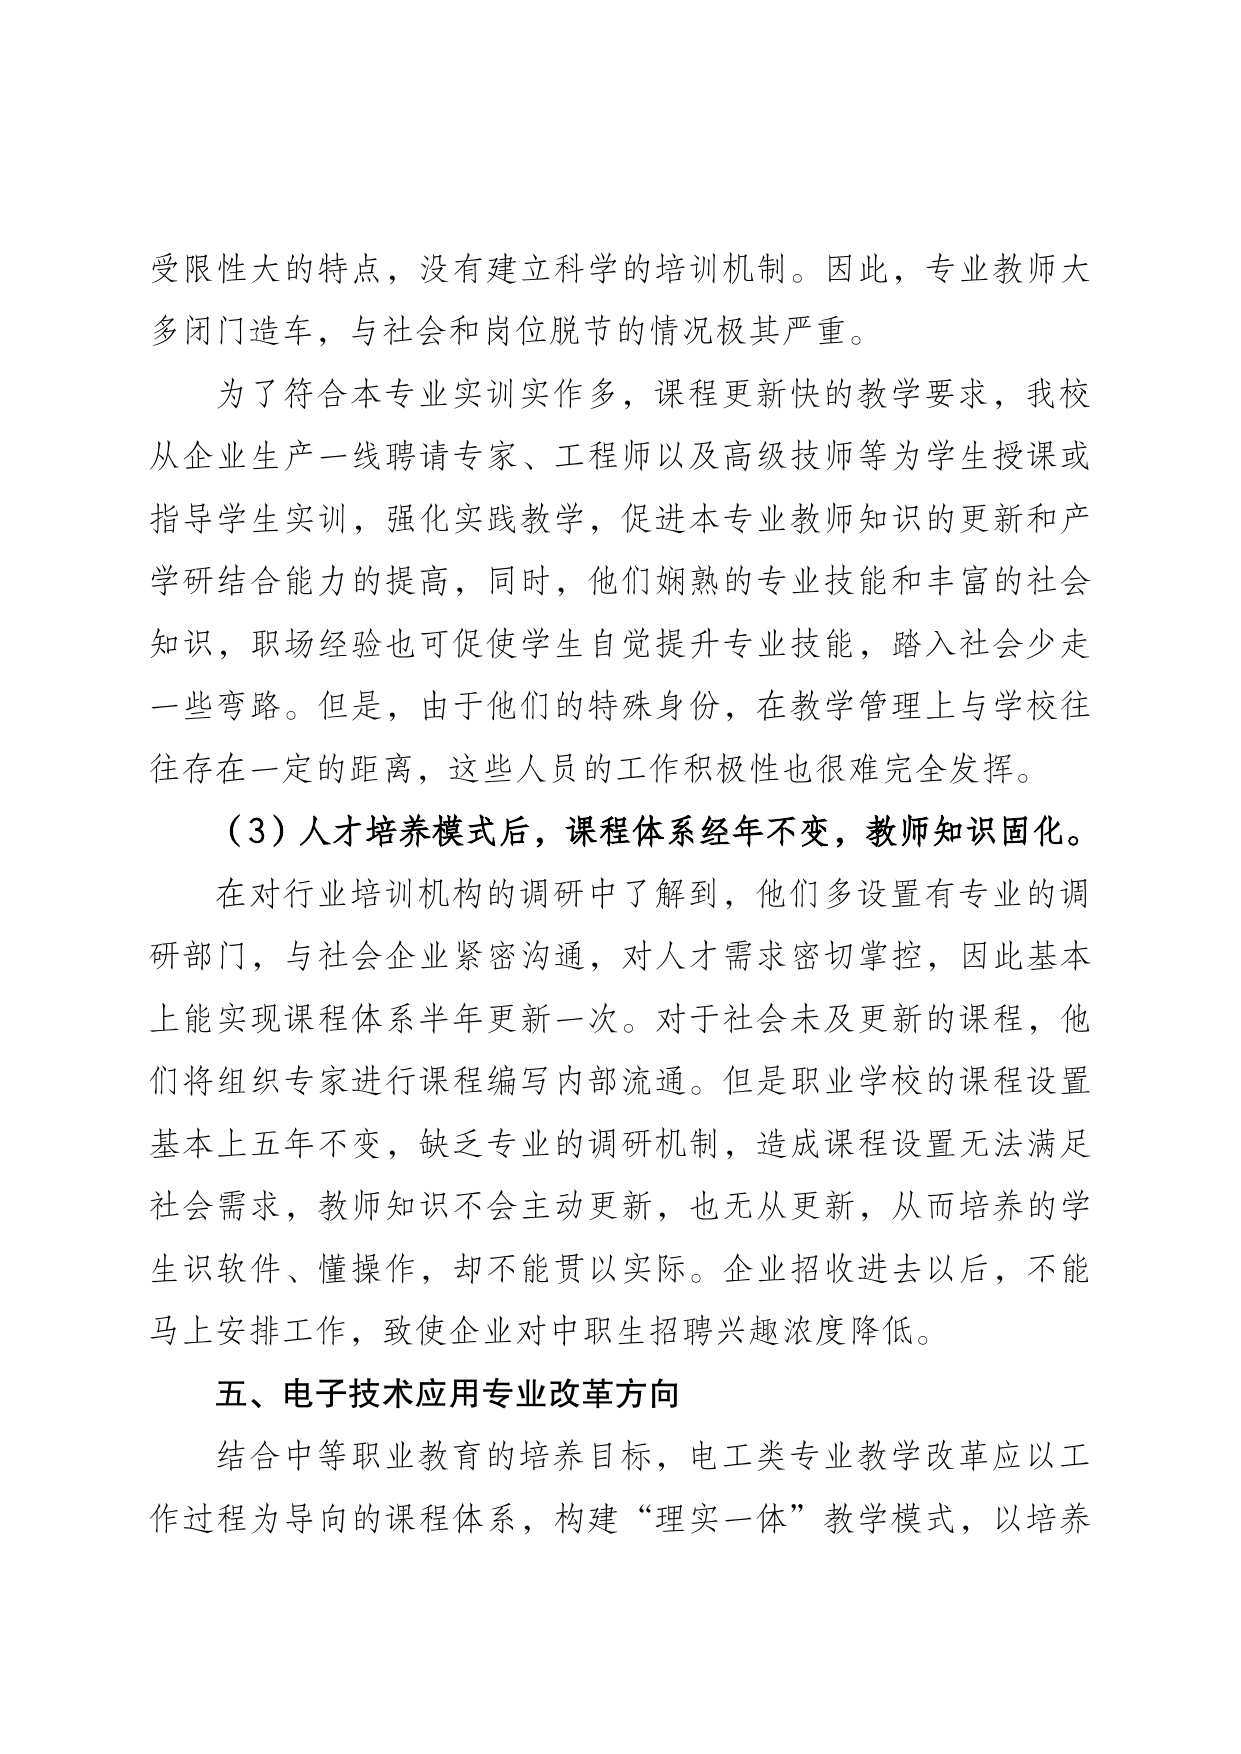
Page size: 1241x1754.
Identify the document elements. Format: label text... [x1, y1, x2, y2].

text 为了符合本专业实训实作多，课程更新快的教学要求，我校从企业生产一线聘请专家、工程师以及高级技师等为学生授课或指导学生实训，强化实践教学，促进本专业教师知识的更新和产学研结合能力的提高，同时，他们娴熟的专业技能和丰富的社会知识，职场经验也可促使学生自觉提升专业技能，踏入社会少走一些弯路。但是，由于他们的特殊身份，在教学管理上与学校往往存在一定的距离，这些人员的工作积极性也很难完全发挥。 [148, 355, 1093, 792]
text （3）人才培养模式滞后，课程体系经年不变，教师知识固化。 [148, 792, 1093, 855]
text 五、电子技术应用专业改革方向 [148, 1355, 1093, 1417]
text 在对行业培训机构的调研中了解到，他们多设置有专业的调研部门，与社会企业紧密沟通，对人才需求密切掌控，因此基本上能实现课程体系半年更新一次。对于社会未及更新的课程，他们将组织专家进行课程编写内部流通。但是职业学校的课程设置基本上五年不变，缺乏专业的调研机制，造成课程设置无法满足社会需求，教师知识不会主动更新，也无从更新，从而培养的学生识软件、懂操作，却不能贯以实际。企业招收进去以后，不能马上安排工作，致使企业对中职生招聘兴趣浓度降低。 [148, 855, 1093, 1355]
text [148, 1417, 1093, 1542]
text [148, 230, 1093, 355]
